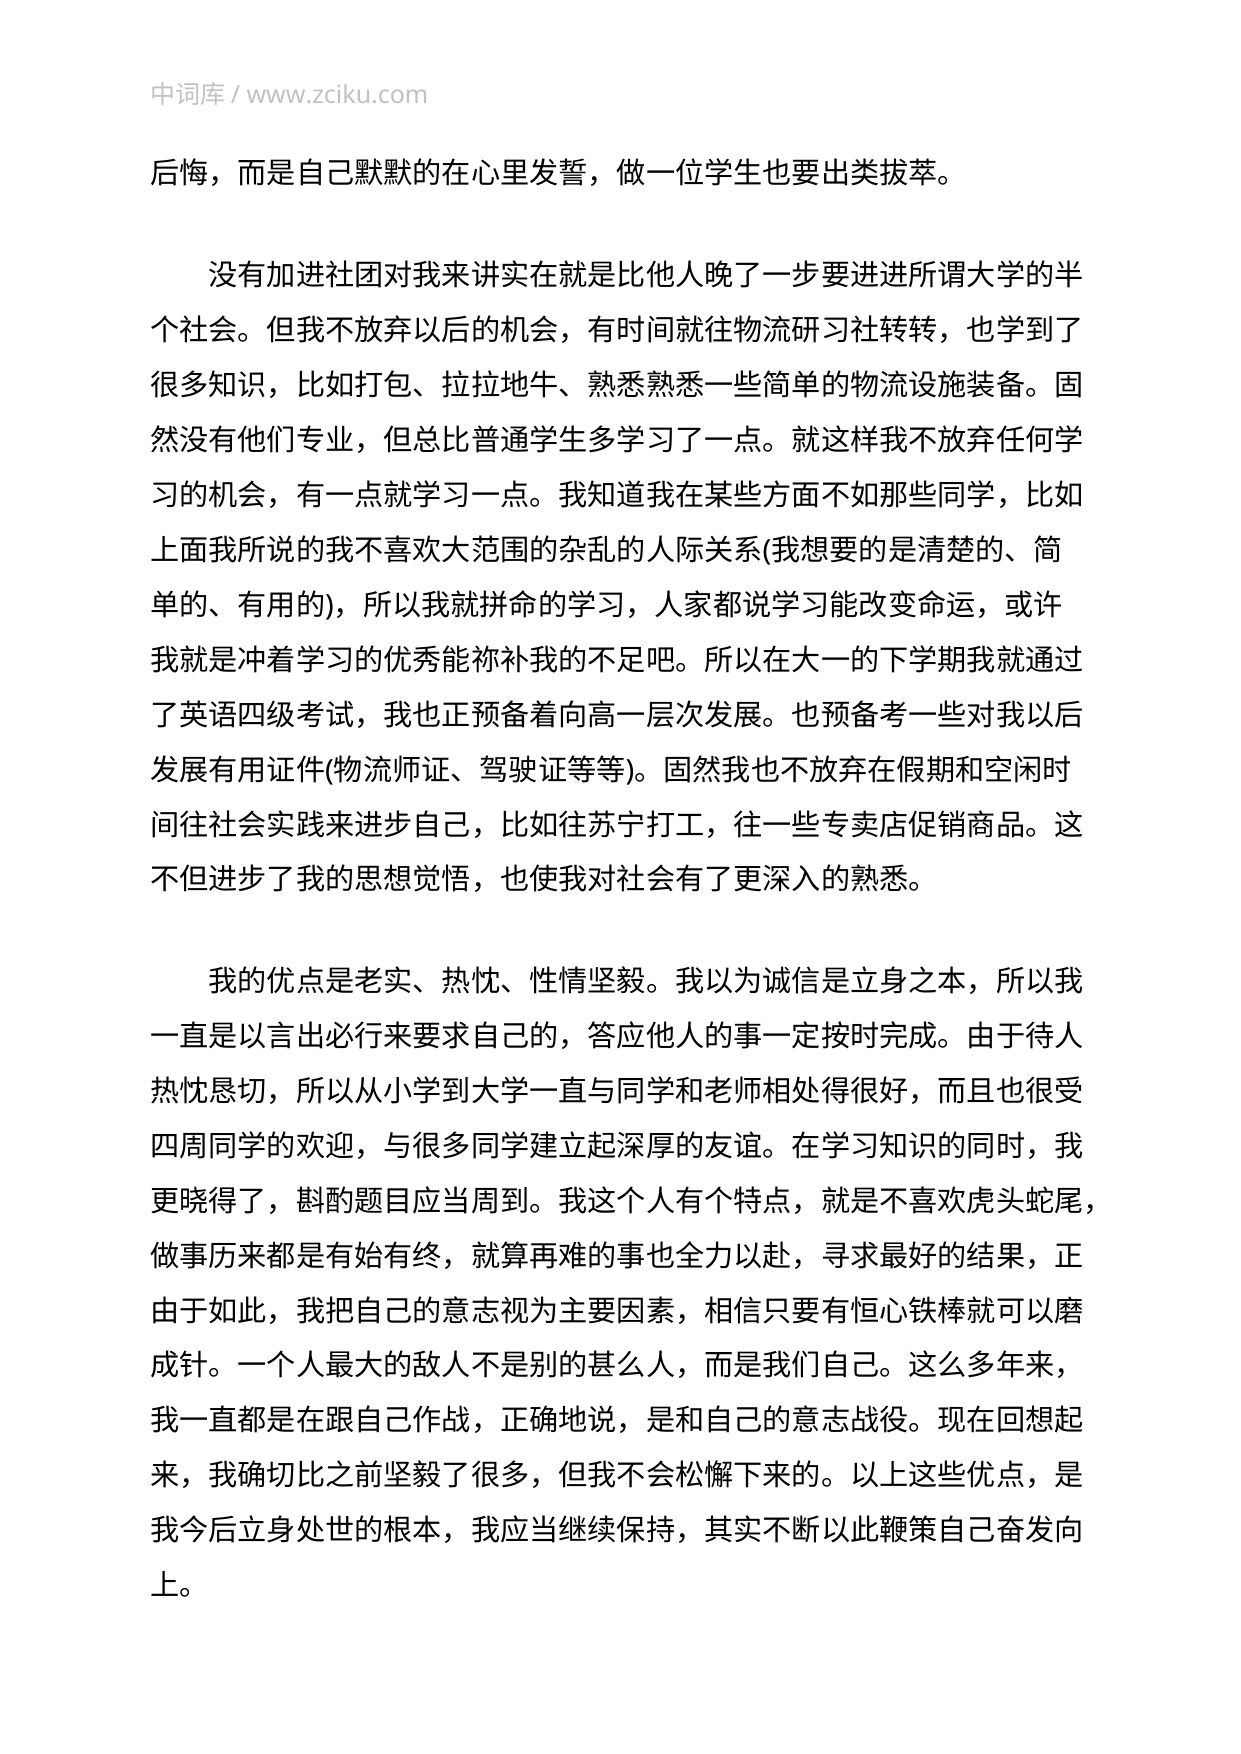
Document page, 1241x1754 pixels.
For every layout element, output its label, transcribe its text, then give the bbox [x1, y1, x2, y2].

text 没有加进社团对我来讲实在就是比他人晚了一步要进进所谓大学的半个社会。但我不放弃以后的机会，有时间就往物流研习社转转，也学到了很多知识，比如打包、拉拉地牛、熟悉熟悉一些简单的物流设施装备。固然没有他们专业，但总比普通学生多学习了一点。就这样我不放弃任何学习的机会，有一点就学习一点。我知道我在某些方面不如那些同学，比如上面我所说的我不喜欢大范围的杂乱的人际关系(我想要的是清楚的、简单的、有用的)，所以我就拼命的学习，人家都说学习能改变命运，或许我就是冲着学习的优秀能祢补我的不足吧。所以在大一的下学期我就通过了英语四级考试，我也正预备着向高一层次发展。也预备考一些对我以后发展有用证件(物流师证、驾驶证等等)。固然我也不放弃在假期和空闲时间往社会实践来进步自己，比如往苏宁打工，往一些专卖店促销商品。这不但进步了我的思想觉悟，也使我对社会有了更深入的熟悉。 [150, 252, 1090, 898]
text 我的优点是老实、热忱、性情坚毅。我以为诚信是立身之本，所以我一直是以言出必行来要求自己的，答应他人的事一定按时完成。由于待人热忱恳切，所以从小学到大学一直与同学和老师相处得很好，而且也很受四周同学的欢迎，与很多同学建立起深厚的友谊。在学习知识的同时，我更晓得了，斟酌题目应当周到。我这个人有个特点，就是不喜欢虎头蛇尾，做事历来都是有始有终，就算再难的事也全力以赴，寻求最好的结果，正由于如此，我把自己的意志视为主要因素，相信只要有恒心铁棒就可以磨成针。一个人最大的敌人不是别的甚么人，而是我们自己。这么多年来，我一直都是在跟自己作战，正确地说，是和自己的意志战役。现在回想起来，我确切比之前坚毅了很多，但我不会松懈下来的。以上这些优点，是我今后立身处世的根本，我应当继续保持，其实不断以此鞭策自己奋发向上。 [150, 958, 1090, 1604]
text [150, 150, 1090, 192]
